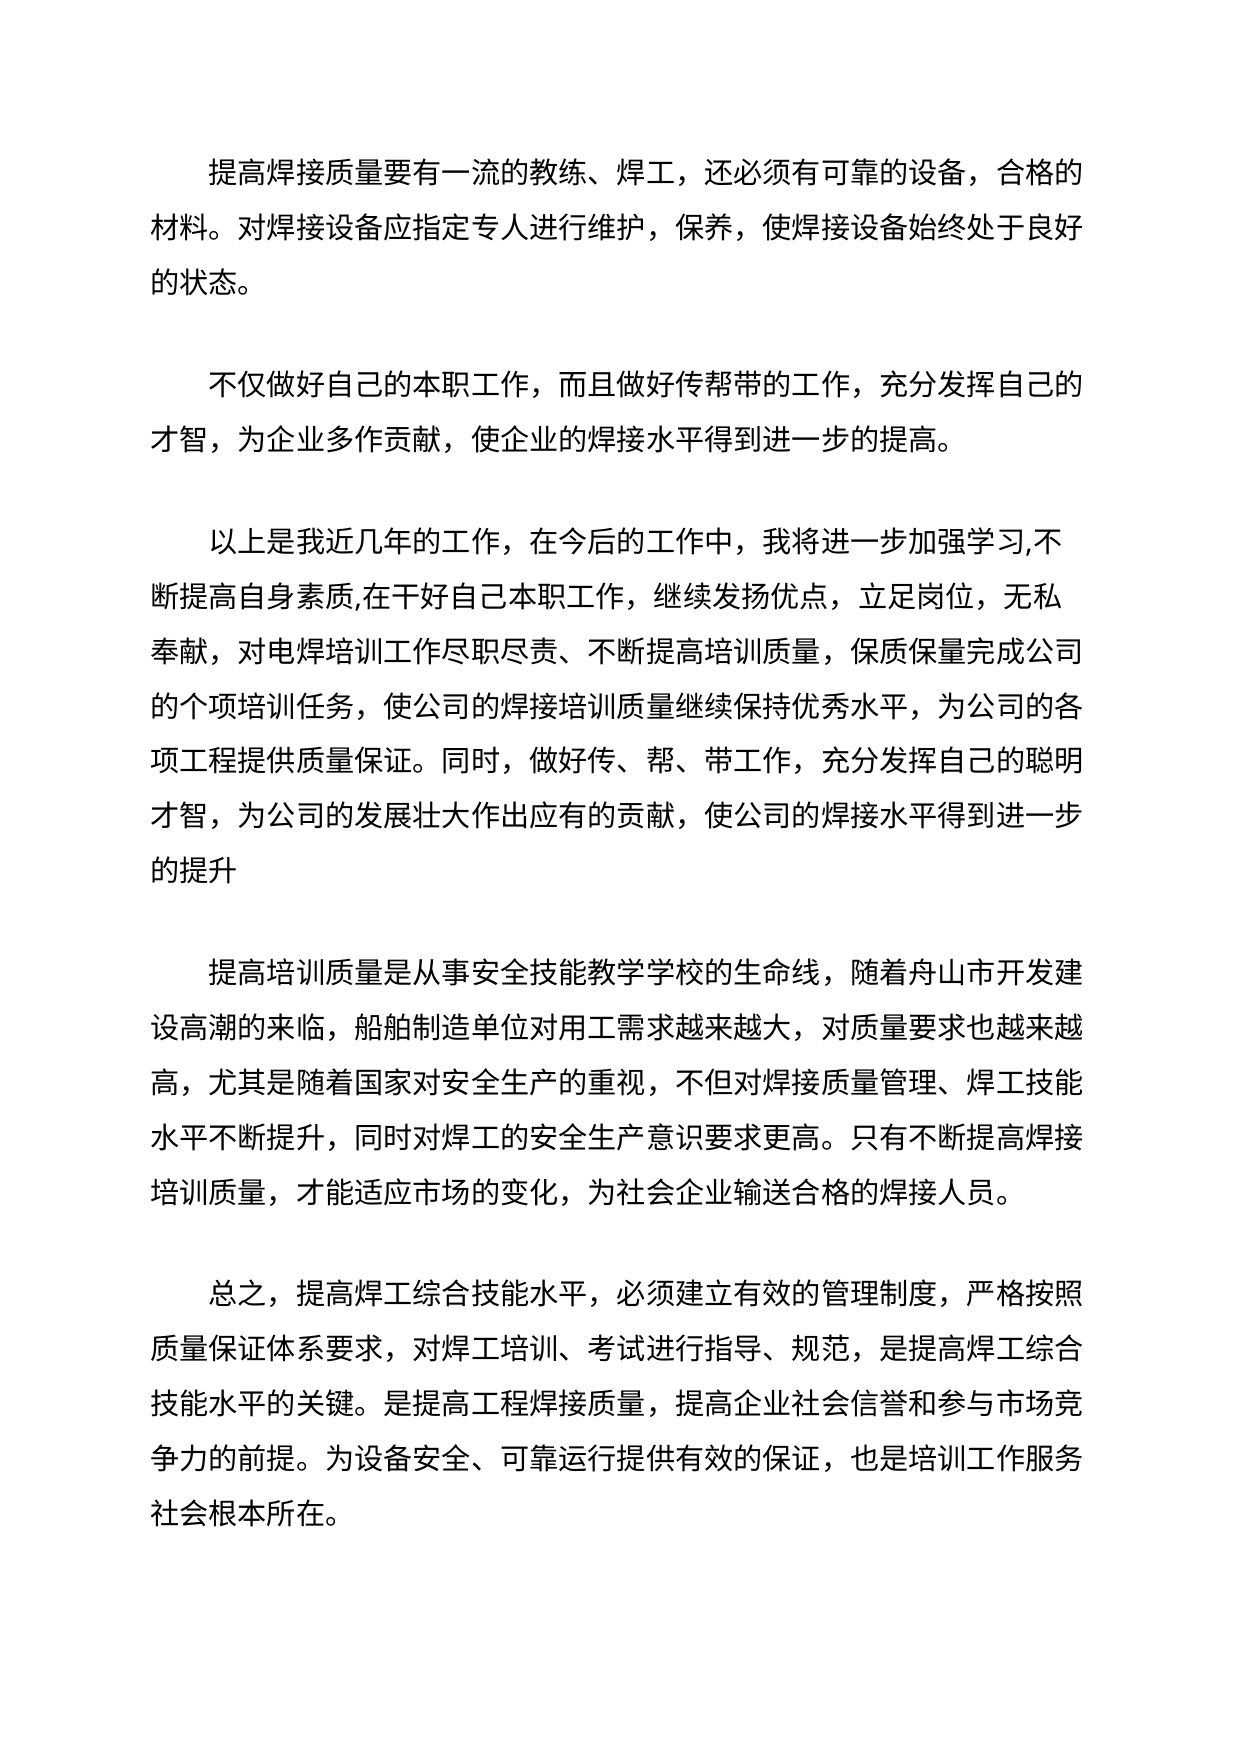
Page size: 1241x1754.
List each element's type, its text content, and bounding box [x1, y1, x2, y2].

text 以上是我近几年的工作，在今后的工作中，我将进一步加强学习,不断提高自身素质,在干好自己本职工作，继续发扬优点，立足岗位，无私奉献，对电焊培训工作尽职尽责、不断提高培训质量，保质保量完成公司的个项培训任务，使公司的焊接培训质量继续保持优秀水平，为公司的各项工程提供质量保证。同时，做好传、帮、带工作，充分发挥自己的聪明才智，为公司的发展壮大作出应有的贡献，使公司的焊接水平得到进一步的提升 [150, 518, 1090, 890]
text 提高培训质量是从事安全技能教学学校的生命线，随着舟山市开发建设高潮的来临，船舶制造单位对用工需求越来越大，对质量要求也越来越高，尤其是随着国家对安全生产的重视，不但对焊接质量管理、焊工技能水平不断提升，同时对焊工的安全生产意识要求更高。只有不断提高焊接培训质量，才能适应市场的变化，为社会企业输送合格的焊接人员。 [150, 949, 1090, 1211]
text 总之，提高焊工综合技能水平，必须建立有效的管理制度，严格按照质量保证体系要求，对焊工培训、考试进行指导、规范，是提高焊工综合技能水平的关键。是提高工程焊接质量，提高企业社会信誉和参与市场竞争力的前提。为设备安全、可靠运行提供有效的保证，也是培训工作服务社会根本所在。 [150, 1271, 1090, 1533]
text 提高焊接质量要有一流的教练、焊工，还必须有可靠的设备，合格的材料。对焊接设备应指定专人进行维护，保养，使焊接设备始终处于良好的状态。 [150, 150, 1090, 302]
text 不仅做好自己的本职工作，而且做好传帮带的工作，充分发挥自己的才智，为企业多作贡献，使企业的焊接水平得到进一步的提高。 [150, 362, 1090, 459]
